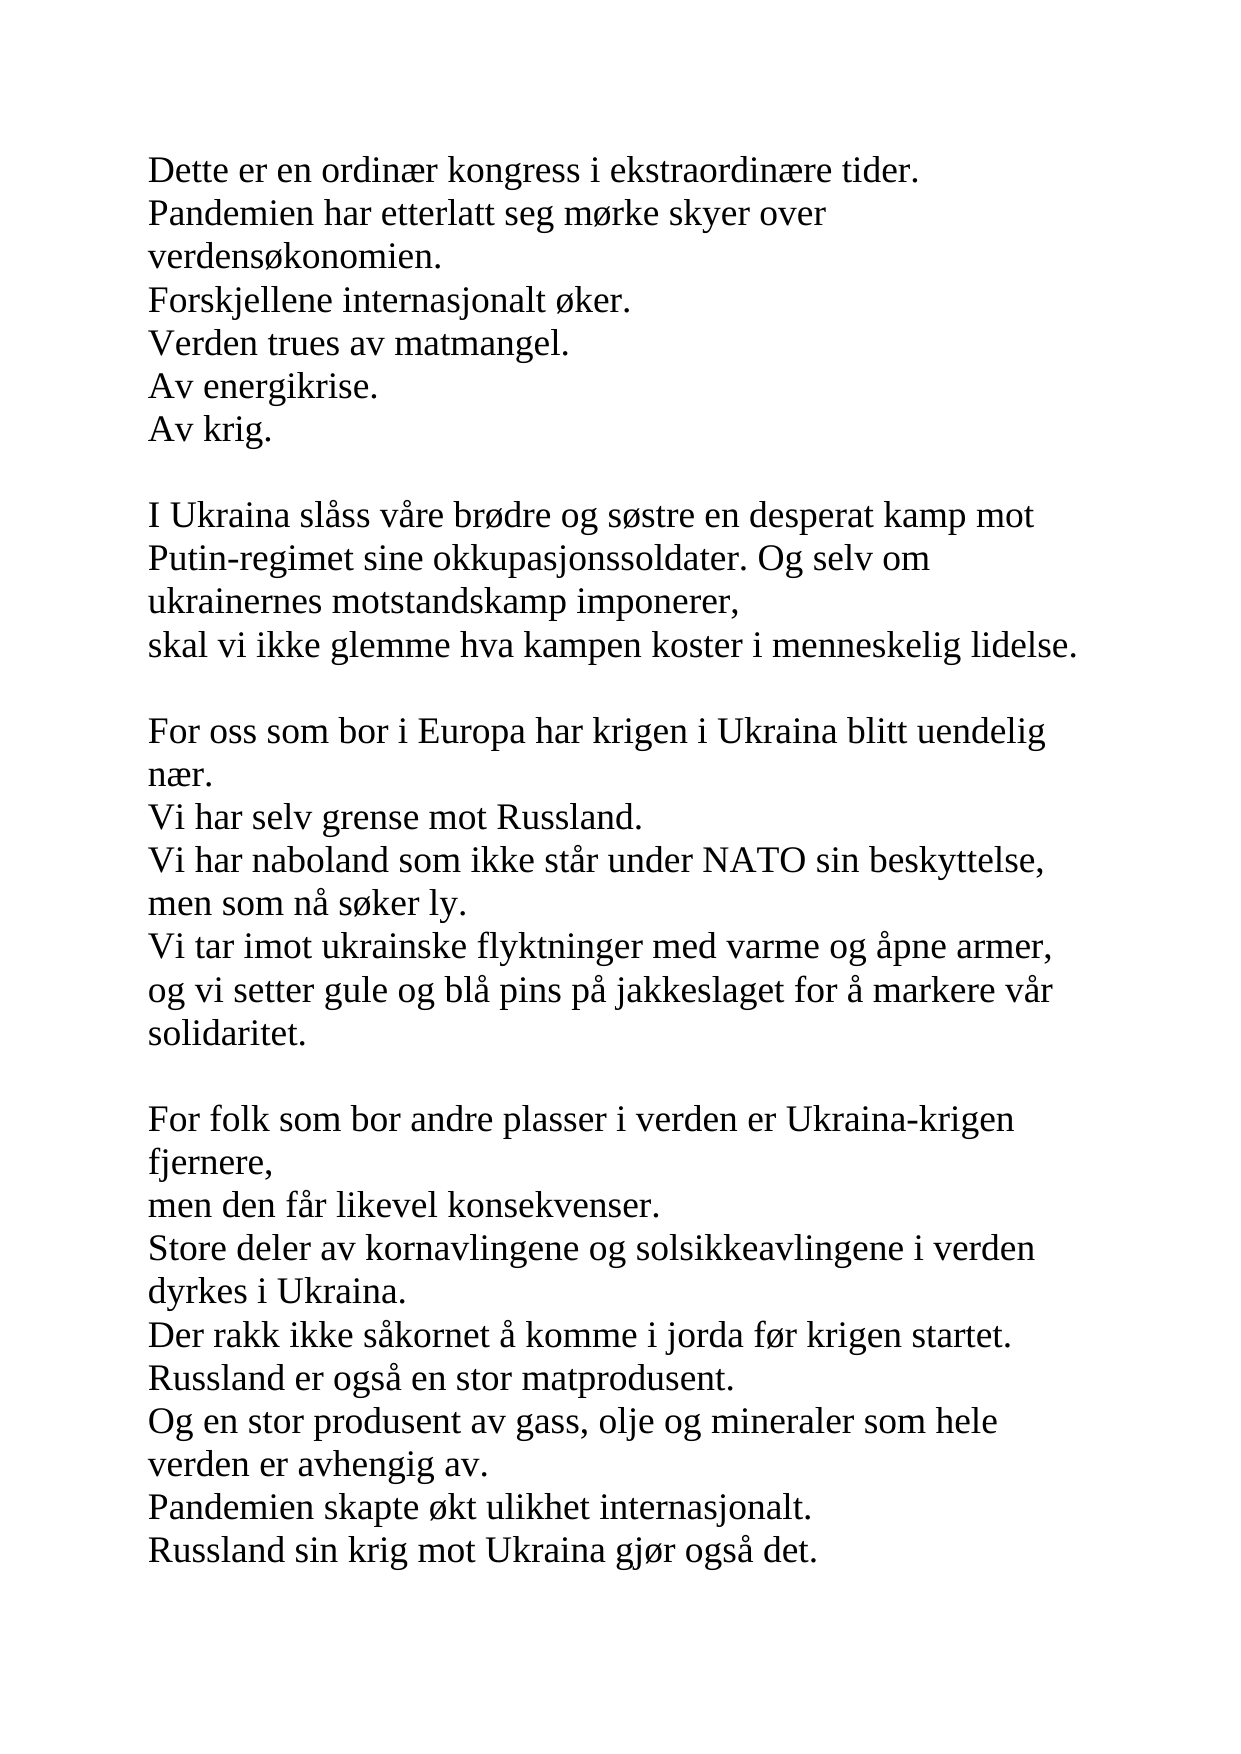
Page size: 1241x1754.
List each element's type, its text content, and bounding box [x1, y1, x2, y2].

text Vi har naboland som ikke står under NATO sin beskyttelse, men som nå søker ly. [148, 838, 1093, 924]
text Store deler av kornavlingene og solsikkeavlingene i verden dyrkes i Ukraina. [148, 1226, 1093, 1312]
text Og en stor produsent av gass, olje og mineraler som hele verden er avhengig av. [148, 1398, 1093, 1484]
text Der rakk ikke såkornet å komme i jorda før krigen startet. [148, 1312, 1093, 1355]
text Russland er også en stor matprodusent. [148, 1355, 1093, 1398]
text I Ukraina slåss våre brødre og søstre en desperat kamp mot Putin-regimet sine okkupasjonssoldater. Og selv om ukrainernes motstandskamp imponerer, [148, 493, 1093, 622]
text Av energikrise. [148, 363, 1093, 406]
text Vi har selv grense mot Russland. [148, 794, 1093, 838]
text Pandemien skapte økt ulikhet internasjonalt. [148, 1484, 1093, 1528]
text Pandemien har etterlatt seg mørke skyer over verdensøkonomien. [148, 191, 1093, 277]
text skal vi ikke glemme hva kampen koster i menneskelig lidelse. [148, 622, 1093, 665]
text Av krig. [148, 406, 1093, 449]
text For folk som bor andre plasser i verden er Ukraina-krigen fjernere, [148, 1096, 1093, 1183]
text For oss som bor i Europa har krigen i Ukraina blitt uendelig nær. [148, 708, 1093, 794]
text men den får likevel konsekvenser. [148, 1183, 1093, 1226]
text Vi tar imot ukrainske flyktninger med varme og åpne armer, og vi setter gule og blå pins på jakkeslaget for å markere vår solidaritet. [148, 924, 1093, 1053]
text Forskjellene internasjonalt øker. [148, 277, 1093, 320]
text Dette er en ordinær kongress i ekstraordinære tider. [148, 148, 1093, 191]
text Verden trues av matmangel. [148, 320, 1093, 363]
text Russland sin krig mot Ukraina gjør også det. [148, 1528, 1093, 1571]
